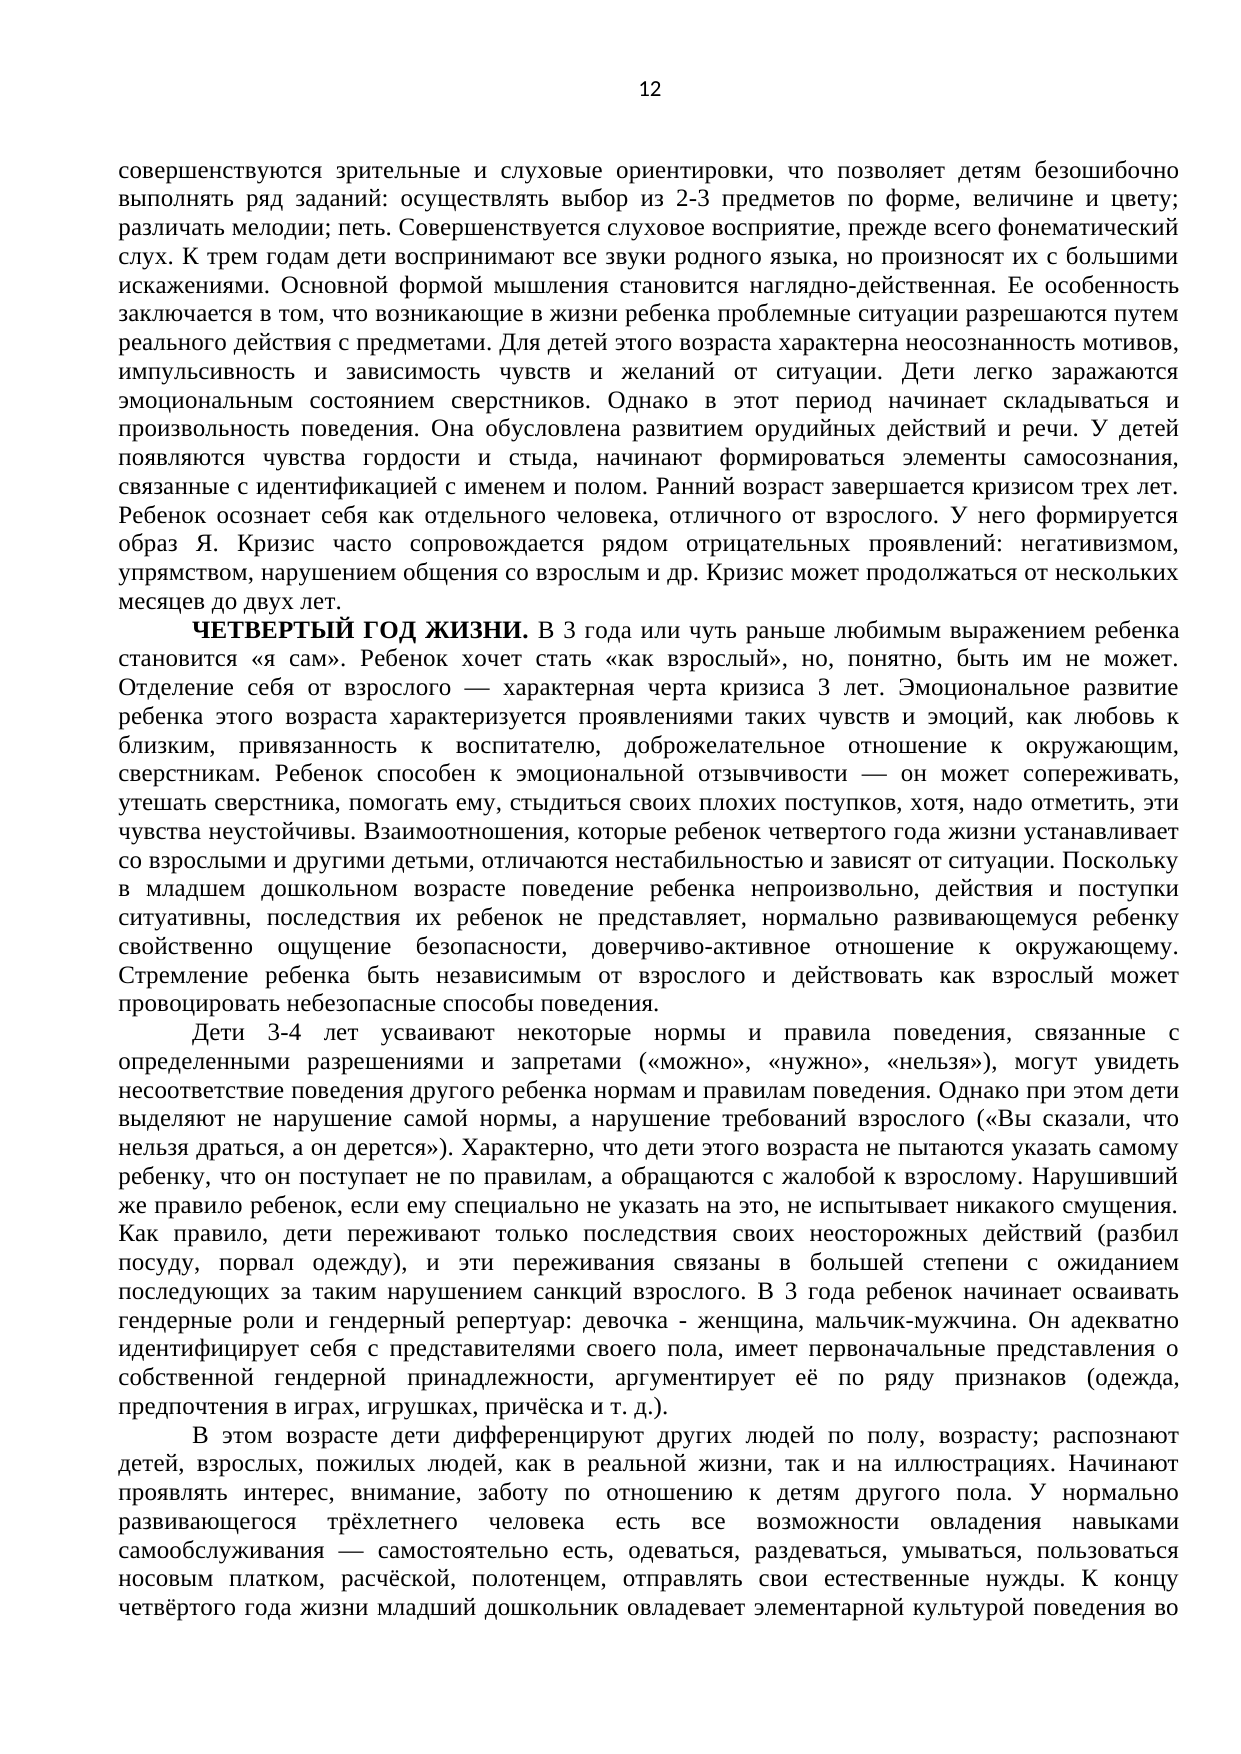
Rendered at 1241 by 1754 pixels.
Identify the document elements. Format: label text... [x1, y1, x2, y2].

text Дети 3-4 лет усваивают некоторые нормы и правила поведения, связанные с определенными разрешениями и запретами («можно», «нужно», «нельзя»), могут увидеть несоответствие поведения другого ребенка нормам и правилам поведения. Однако при этом дети выделяют не нарушение самой нормы, а нарушение требований взрослого («Вы сказали, что нельзя драться, а он дерется»). Характерно, что дети этого возраста не пытаются указать самому ребенку, что он поступает не по правилам, а обращаются с жалобой к взрослому. Нарушивший же правило ребенок, если ему специально не указать на это, не испытывает никакого смущения. Как правило, дети переживают только последствия своих неосторожных действий (разбил посуду, порвал одежду), и эти переживания связаны в большей степени с ожиданием последующих за таким нарушением санкций взрослого. В 3 года ребенок начинает осваивать гендерные роли и гендерный репертуар: девочка - женщина, мальчик-мужчина. Он адекватно идентифицирует себя с представителями своего пола, имеет первоначальные представления о собственной гендерной принадлежности, аргументирует её по ряду признаков (одежда, предпочтения в играх, игрушках, причёска и т. д.). [118, 1017, 1181, 1420]
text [118, 1420, 1181, 1621]
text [118, 155, 1181, 615]
text ЧЕТВЕРТЫЙ ГОД ЖИЗНИ. В 3 года или чуть раньше любимым выражением ребенка становится «я сам». Ребенок хочет стать «как взрослый», но, понятно, быть им не может. Отделение себя от взрослого — характерная черта кризиса 3 лет. Эмоциональное развитие ребенка этого возраста характеризуется проявлениями таких чувств и эмоций, как любовь к близким, привязанность к воспитателю, доброжелательное отношение к окружающим, сверстникам. Ребенок способен к эмоциональной отзывчивости — он может сопереживать, утешать сверстника, помогать ему, стыдиться своих плохих поступков, хотя, надо отметить, эти чувства неустойчивы. Взаимоотношения, которые ребенок четвертого года жизни устанавливает со взрослыми и другими детьми, отличаются нестабильностью и зависят от ситуации. Поскольку в младшем дошкольном возрасте поведение ребенка непроизвольно, действия и поступки ситуативны, последствия их ребенок не представляет, нормально развивающемуся ребенку свойственно ощущение безопасности, доверчиво-активное отношение к окружающему. Стремление ребенка быть независимым от взрослого и действовать как взрослый может провоцировать небезопасные способы поведения. [118, 615, 1181, 1017]
